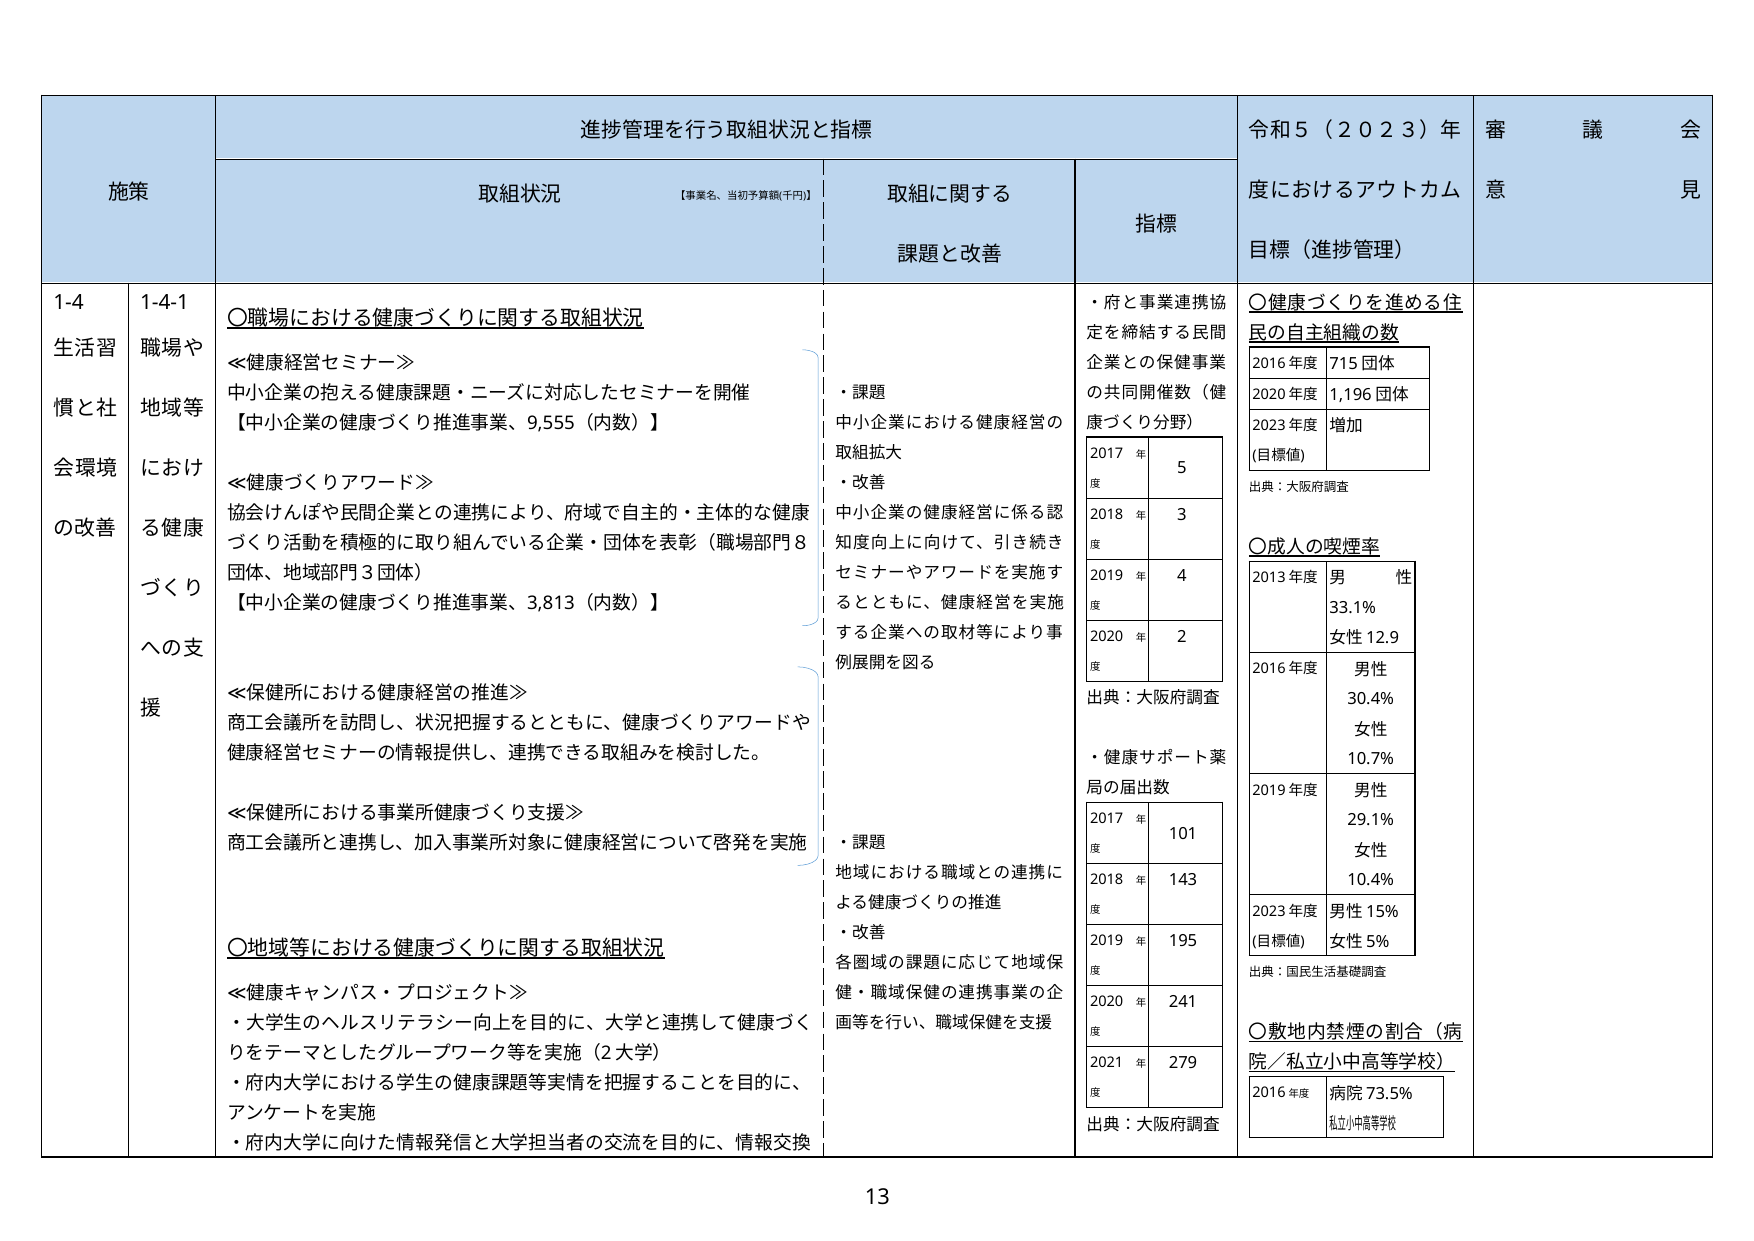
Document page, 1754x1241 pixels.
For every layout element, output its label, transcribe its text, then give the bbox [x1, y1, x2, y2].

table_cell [1076, 284, 1237, 1156]
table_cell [216, 284, 824, 1156]
table_header 審議会 意見 [1474, 96, 1712, 282]
table_cell 取組状況 [216, 160, 824, 282]
table_header 進捗管理を行う取組状況と指標 [216, 96, 1237, 158]
table_cell 指標 [1076, 160, 1237, 282]
table_header 令和５（２０２３）年度におけるアウトカム目標（進捗管理） [1238, 96, 1473, 282]
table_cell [824, 284, 1074, 1156]
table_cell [129, 284, 215, 1156]
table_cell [1238, 284, 1473, 1156]
table_cell 1-4 生活習慣と社会環境の改善 [42, 284, 128, 1156]
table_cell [1474, 284, 1712, 1156]
table_cell 取組に関する 課題と改善 [824, 160, 1074, 282]
table_header 施策 [42, 96, 215, 282]
